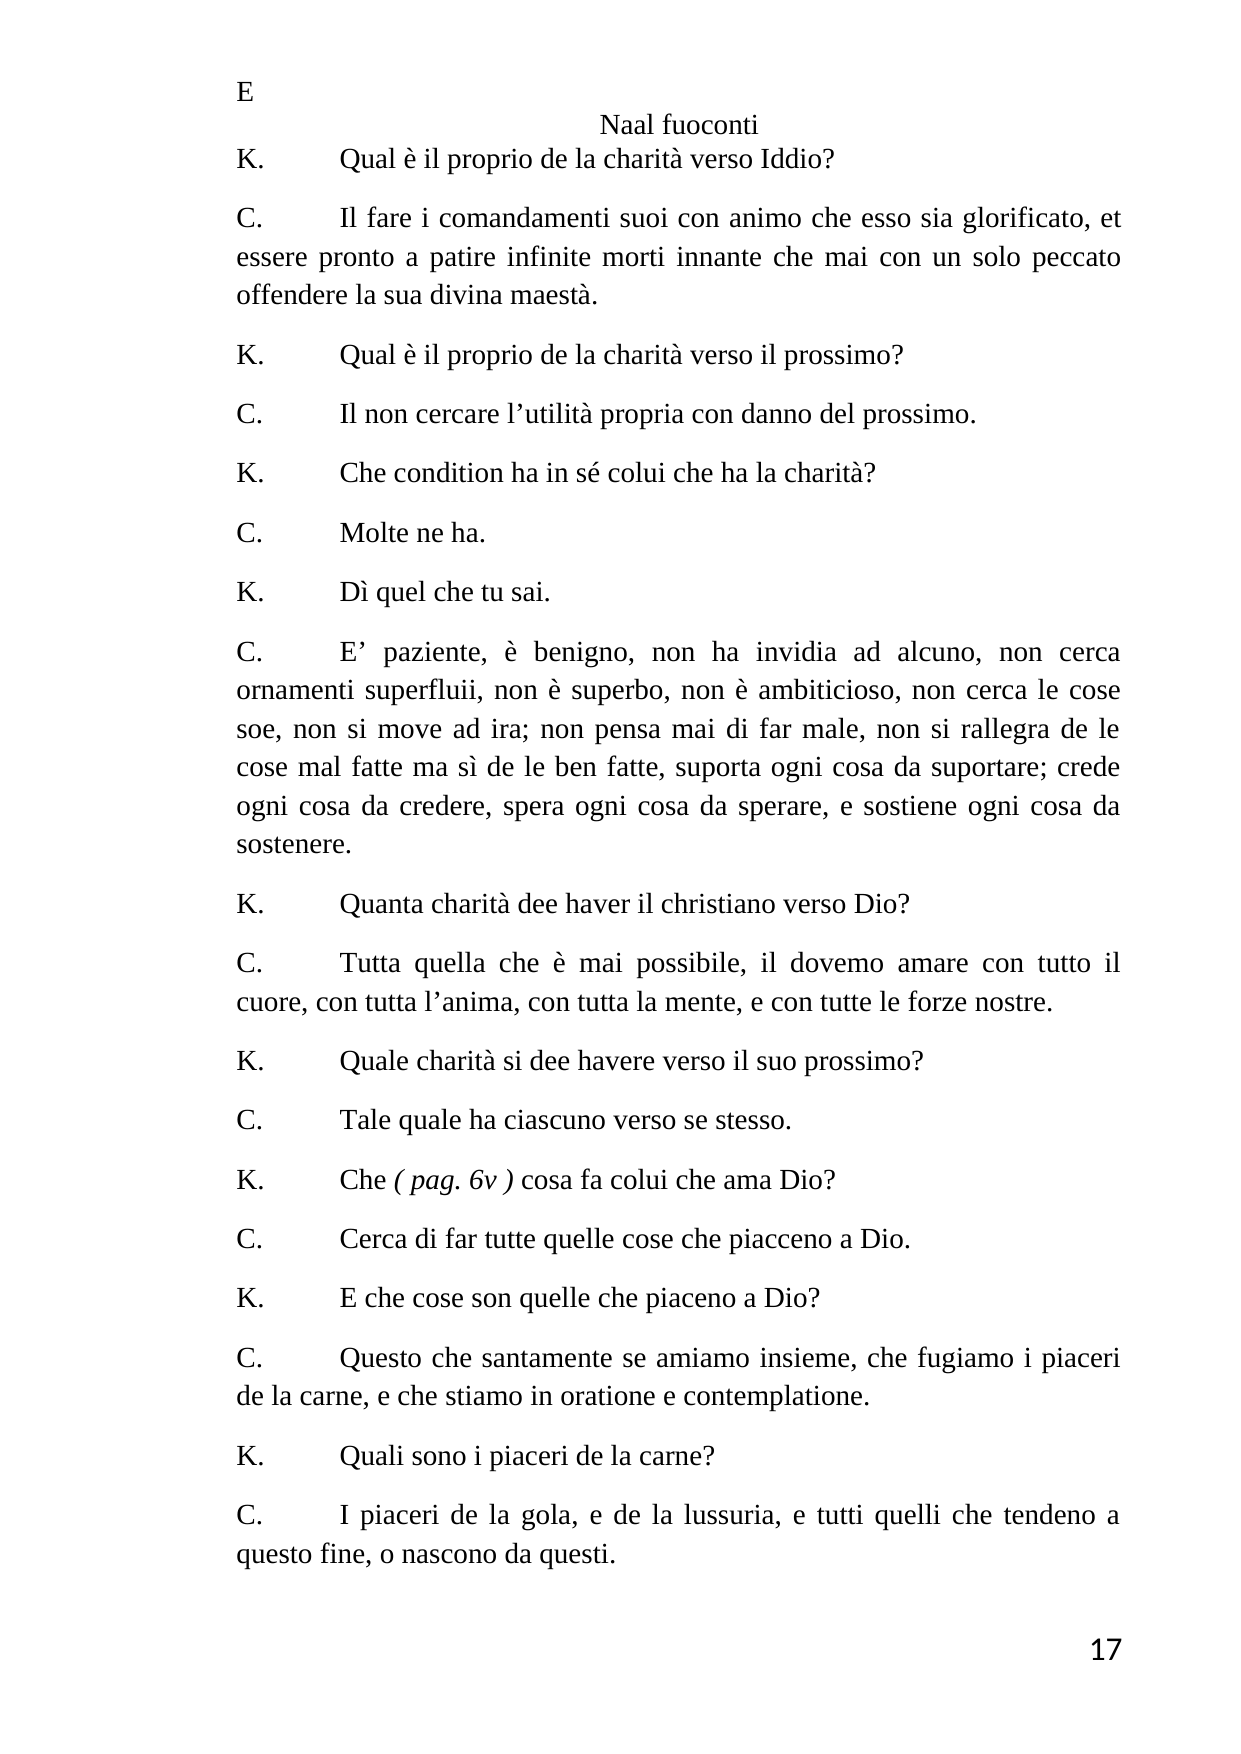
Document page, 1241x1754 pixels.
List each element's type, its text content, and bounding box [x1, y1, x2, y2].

text K. Quali sono i piaceri de la carne? [236, 1438, 1122, 1471]
text K. Qual è il proprio de la charità verso Iddio? [236, 141, 1122, 174]
text C. Il non cercare l’utilità propria con danno del prossimo. [236, 396, 1122, 430]
text C. Tutta quella che è mai possibile, il dovemo amare con tutto il cuore, con tutta l’anima, con tutta la mente, e con tutte le forze nostre. [236, 945, 1122, 1017]
text K. E che cose son quelle che piaceno a Dio? [236, 1281, 1122, 1314]
text K. Qual è il proprio de la charità verso il prossimo? [236, 337, 1122, 370]
text C. Tale quale ha ciascuno verso se stesso. [236, 1102, 1122, 1136]
text C. Cerca di far tutte quelle cose che piacceno a Dio. [236, 1221, 1122, 1255]
text K. Che condition ha in sé colui che ha la charità? [236, 456, 1122, 489]
text C. E’ paziente, è benigno, non ha invidia ad alcuno, non cerca ornamenti superfluii, non è superbo, non è ambiticioso, non cerca le cose soe, non si move ad ira; non pensa mai di far male, non si rallegra de le cose mal fatte ma sì de le ben fatte, suporta ogni cosa da suportare; crede ogni cosa da credere, spera ogni cosa da sperare, e sostiene ogni cosa da sostenere. [236, 634, 1122, 860]
text K. Quale charità si dee havere verso il suo prossimo? [236, 1043, 1122, 1077]
text C. Molte ne ha. [236, 515, 1122, 548]
text K. Dì quel che tu sai. [236, 574, 1122, 608]
text C. I piaceri de la gola, e de la lussuria, e tutti quelli che tendeno a questo fine, o nascono da questi. [236, 1497, 1122, 1569]
text C. Questo che santamente se amiamo insieme, che fugiamo i piaceri de la carne, e che stiamo in oratione e contemplatione. [236, 1340, 1122, 1412]
text K. Quanta charità dee haver il christiano verso Dio? [236, 886, 1122, 919]
text K. Che ( pag. 6v ) cosa fa colui che ama Dio? [236, 1162, 1122, 1195]
text C. Il fare i comandamenti suoi con animo che esso sia glorificato, et essere pronto a patire infinite morti innante che mai con un solo peccato offendere la sua divina maestà. [236, 200, 1122, 311]
